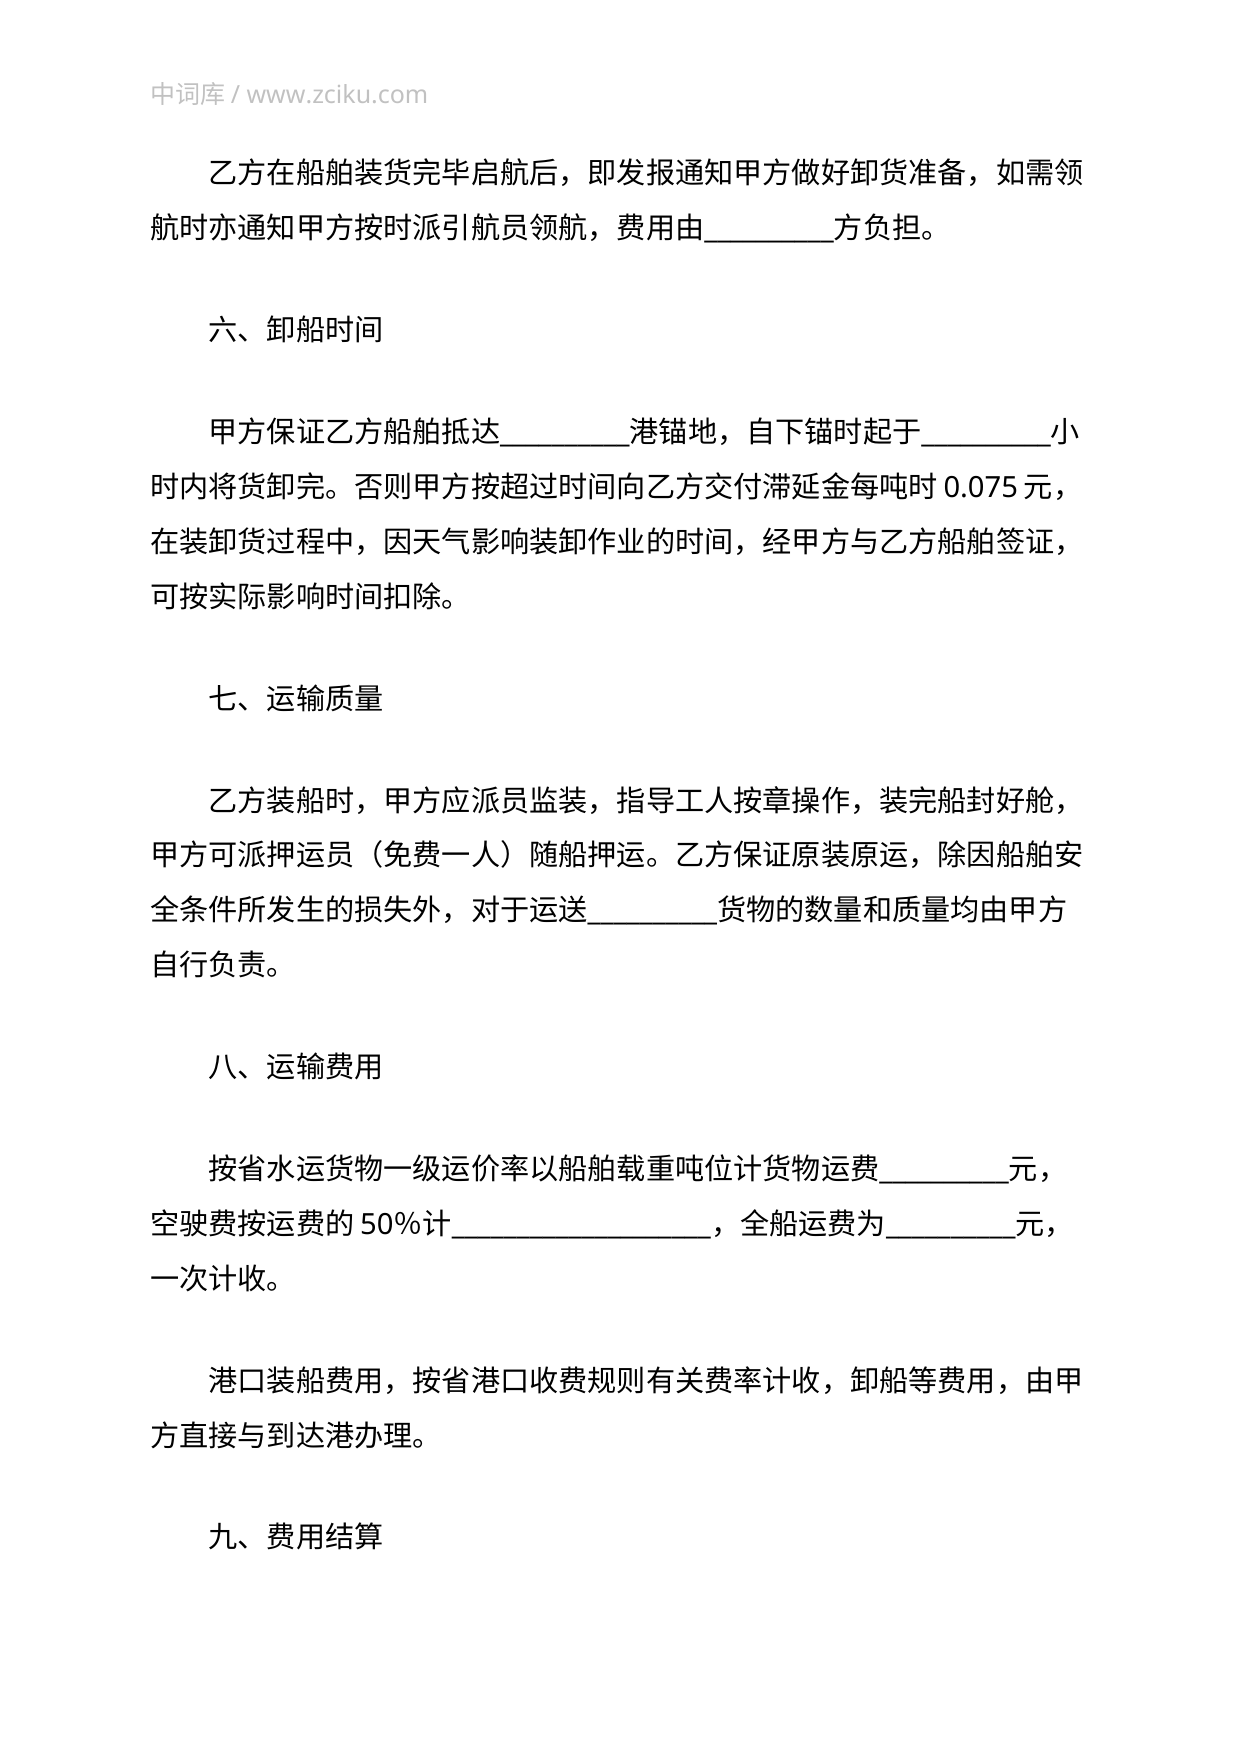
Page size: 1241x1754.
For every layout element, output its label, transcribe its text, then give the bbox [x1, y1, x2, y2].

text 港口装船费用，按省港口收费规则有关费率计收，卸船等费用，由甲方直接与到达港办理。 [150, 1357, 1090, 1454]
text 九、费用结算 [150, 1514, 1090, 1556]
text 乙方装船时，甲方应派员监装，指导工人按章操作，装完船封好舱，甲方可派押运员（免费一人）随船押运。乙方保证原装原运，除因船舶安全条件所发生的损失外，对于运送__________货物的数量和质量均由甲方自行负责。 [150, 777, 1090, 984]
text 六、卸船时间 [150, 307, 1090, 349]
text 乙方在船舶装货完毕启航后，即发报通知甲方做好卸货准备，如需领航时亦通知甲方按时派引航员领航，费用由__________方负担。 [150, 150, 1090, 247]
text 七、运输质量 [150, 675, 1090, 718]
text 按省水运货物一级运价率以船舶载重吨位计货物运费__________元，空驶费按运费的50％计____________________，全船运费为__________元，一次计收。 [150, 1145, 1090, 1298]
text 甲方保证乙方船舶抵达__________港锚地，自下锚时起于__________小时内将货卸完。否则甲方按超过时间向乙方交付滞延金每吨时0.075元，在装卸货过程中，因天气影响装卸作业的时间，经甲方与乙方船舶签证，可按实际影响时间扣除。 [150, 409, 1090, 616]
text 八、运输费用 [150, 1044, 1090, 1086]
